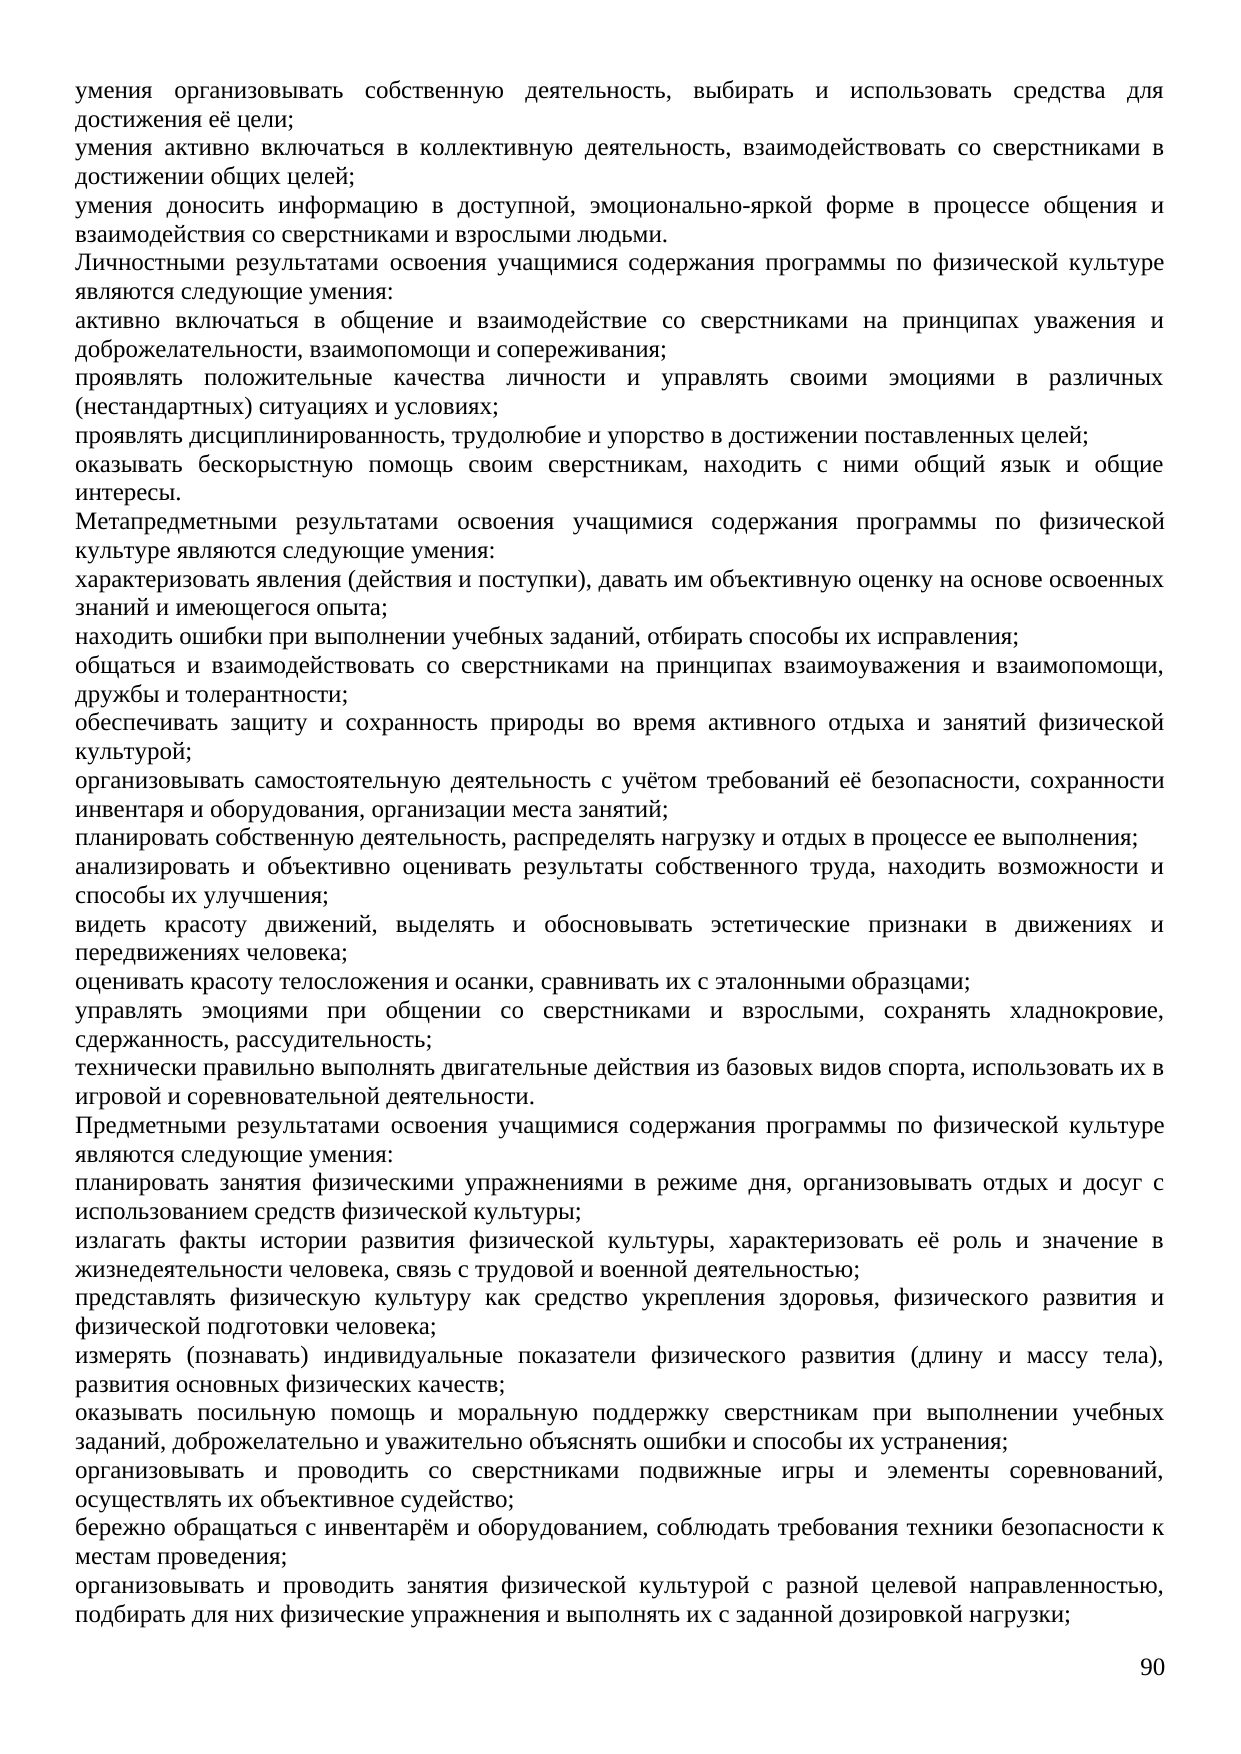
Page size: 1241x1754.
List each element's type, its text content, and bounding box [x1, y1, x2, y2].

text Метапредметными результатами освоения учащимися содержания программы по физической культуре являются следующие умения: [75, 506, 1165, 564]
text оценивать красоту телосложения и осанки, сравнивать их с эталонными образцами; [75, 966, 1165, 995]
text оказывать бескорыстную помощь своим сверстникам, находить с ними общий язык и общие интересы. [75, 449, 1165, 506]
text планировать собственную деятельность, распределять нагрузку и отдых в процессе ее выполнения; [75, 822, 1165, 851]
text анализировать и объективно оценивать результаты собственного труда, находить возможности и способы их улучшения; [75, 851, 1165, 909]
text умения организовывать собственную деятельность, выбирать и использовать средства для достижения её цели; [75, 75, 1165, 132]
text активно включаться в общение и взаимодействие со сверстниками на принципах уважения и доброжелательности, взаимопомощи и сопереживания; [75, 305, 1165, 362]
text видеть красоту движений, выделять и обосновывать эстетические признаки в движениях и передвижениях человека; [75, 909, 1165, 966]
text организовывать и проводить занятия физической культурой с разной целевой направленностью, подбирать для них физические упражнения и выполнять их с заданной дозировкой нагрузки; [75, 1570, 1165, 1627]
text Предметными результатами освоения учащимися содержания программы по физической культуре являются следующие умения: [75, 1110, 1165, 1167]
text умения доносить информацию в доступной, эмоционально-яркой форме в процессе общения и взаимодействия со сверстниками и взрослыми людьми. [75, 190, 1165, 247]
text Личностными результатами освоения учащимися содержания программы по физической культуре являются следующие умения: [75, 247, 1165, 305]
text излагать факты истории развития физической культуры, характеризовать её роль и значение в жизнедеятельности человека, связь с трудовой и военной деятельностью; [75, 1225, 1165, 1282]
text общаться и взаимодействовать со сверстниками на принципах взаимоуважения и взаимопомощи, дружбы и толерантности; [75, 650, 1165, 707]
text технически правильно выполнять двигательные действия из базовых видов спорта, использовать их в игровой и соревновательной деятельности. [75, 1052, 1165, 1110]
text характеризовать явления (действия и поступки), давать им объективную оценку на основе освоенных знаний и имеющегося опыта; [75, 564, 1165, 621]
text управлять эмоциями при общении со сверстниками и взрослыми, сохранять хладнокровие, сдержанность, рассудительность; [75, 995, 1165, 1052]
text организовывать и проводить со сверстниками подвижные игры и элементы соревнований, осуществлять их объективное судейство; [75, 1455, 1165, 1512]
text умения активно включаться в коллективную деятельность, взаимодействовать со сверстниками в достижении общих целей; [75, 132, 1165, 190]
text проявлять положительные качества личности и управлять своими эмоциями в различных (нестандартных) ситуациях и условиях; [75, 362, 1165, 420]
text обеспечивать защиту и сохранность природы во время активного отдыха и занятий физической культурой; [75, 707, 1165, 765]
text планировать занятия физическими упражнениями в режиме дня, организовывать отдых и досуг с использованием средств физической культуры; [75, 1167, 1165, 1225]
text организовывать самостоятельную деятельность с учётом требований её безопасности, сохранности инвентаря и оборудования, организации места занятий; [75, 765, 1165, 822]
text измерять (познавать) индивидуальные показатели физического развития (длину и массу тела), развития основных физических качеств; [75, 1340, 1165, 1397]
text оказывать посильную помощь и моральную поддержку сверстникам при выполнении учебных заданий, доброжелательно и уважительно объяснять ошибки и способы их устранения; [75, 1397, 1165, 1455]
text находить ошибки при выполнении учебных заданий, отбирать способы их исправления; [75, 621, 1165, 650]
text бережно обращаться с инвентарём и оборудованием, соблюдать требования техники безопасности к местам проведения; [75, 1512, 1165, 1570]
text представлять физическую культуру как средство укрепления здоровья, физического развития и физической подготовки человека; [75, 1282, 1165, 1340]
text проявлять дисциплинированность, трудолюбие и упорство в достижении поставленных целей; [75, 420, 1165, 449]
